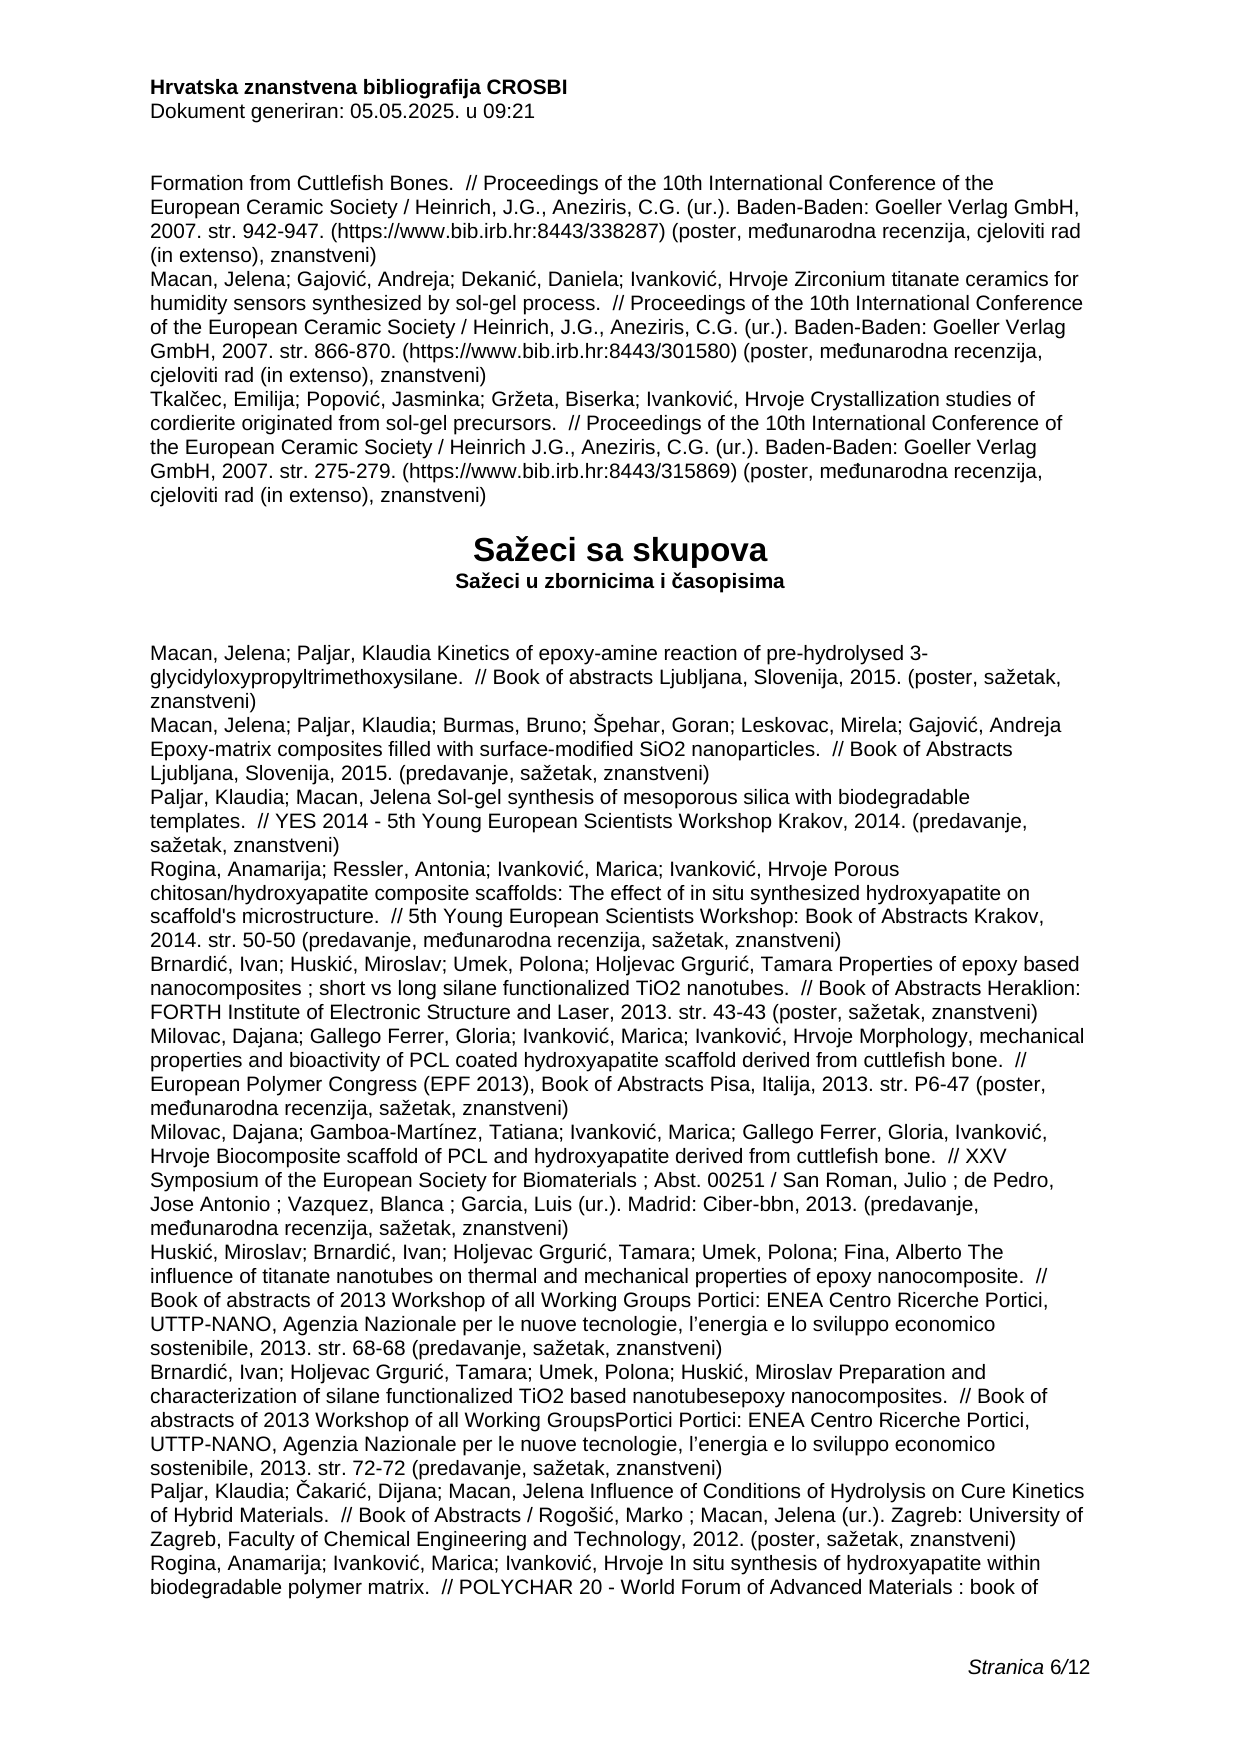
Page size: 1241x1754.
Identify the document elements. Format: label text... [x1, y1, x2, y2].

subtitle Sažeci u zbornicima i časopisima [150, 569, 1090, 593]
text Tkalčec, Emilija; Popović, Jasminka; Gržeta, Biserka; Ivanković, Hrvoje [150, 387, 1090, 506]
text Brnardić, Ivan; Huskić, Miroslav; Umek, Polona; Holjevac Grgurić, Tamara [150, 952, 1090, 1024]
text Macan, Jelena; Gajović, Andreja; Dekanić, Daniela; Ivanković, Hrvoje [150, 267, 1090, 387]
text Milovac, Dajana; Gamboa-Martínez, Tatiana; Ivanković, Marica; Gallego Ferrer, Gloria, Ivanković, Hrvoje [150, 1120, 1090, 1240]
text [150, 1551, 1090, 1599]
text Paljar, Klaudia; Macan, Jelena [150, 784, 1090, 856]
text Macan, Jelena; Paljar, Klaudia [150, 641, 1090, 713]
text Huskić, Miroslav; Brnardić, Ivan; Holjevac Grgurić, Tamara; Umek, Polona; Fina, Alberto [150, 1240, 1090, 1359]
subtitle Sažeci sa skupova [150, 530, 1090, 569]
text Macan, Jelena; Paljar, Klaudia; Burmas, Bruno; Špehar, Goran; Leskovac, Mirela; Gajović, Andreja [150, 713, 1090, 784]
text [150, 171, 1090, 267]
text Paljar, Klaudia; Čakarić, Dijana; Macan, Jelena [150, 1479, 1090, 1551]
text Milovac, Dajana; Gallego Ferrer, Gloria; Ivanković, Marica; Ivanković, Hrvoje [150, 1024, 1090, 1120]
text Rogina, Anamarija; Ressler, Antonia; Ivanković, Marica; Ivanković, Hrvoje [150, 856, 1090, 952]
text Brnardić, Ivan; Holjevac Grgurić, Tamara; Umek, Polona; Huskić, Miroslav [150, 1359, 1090, 1479]
